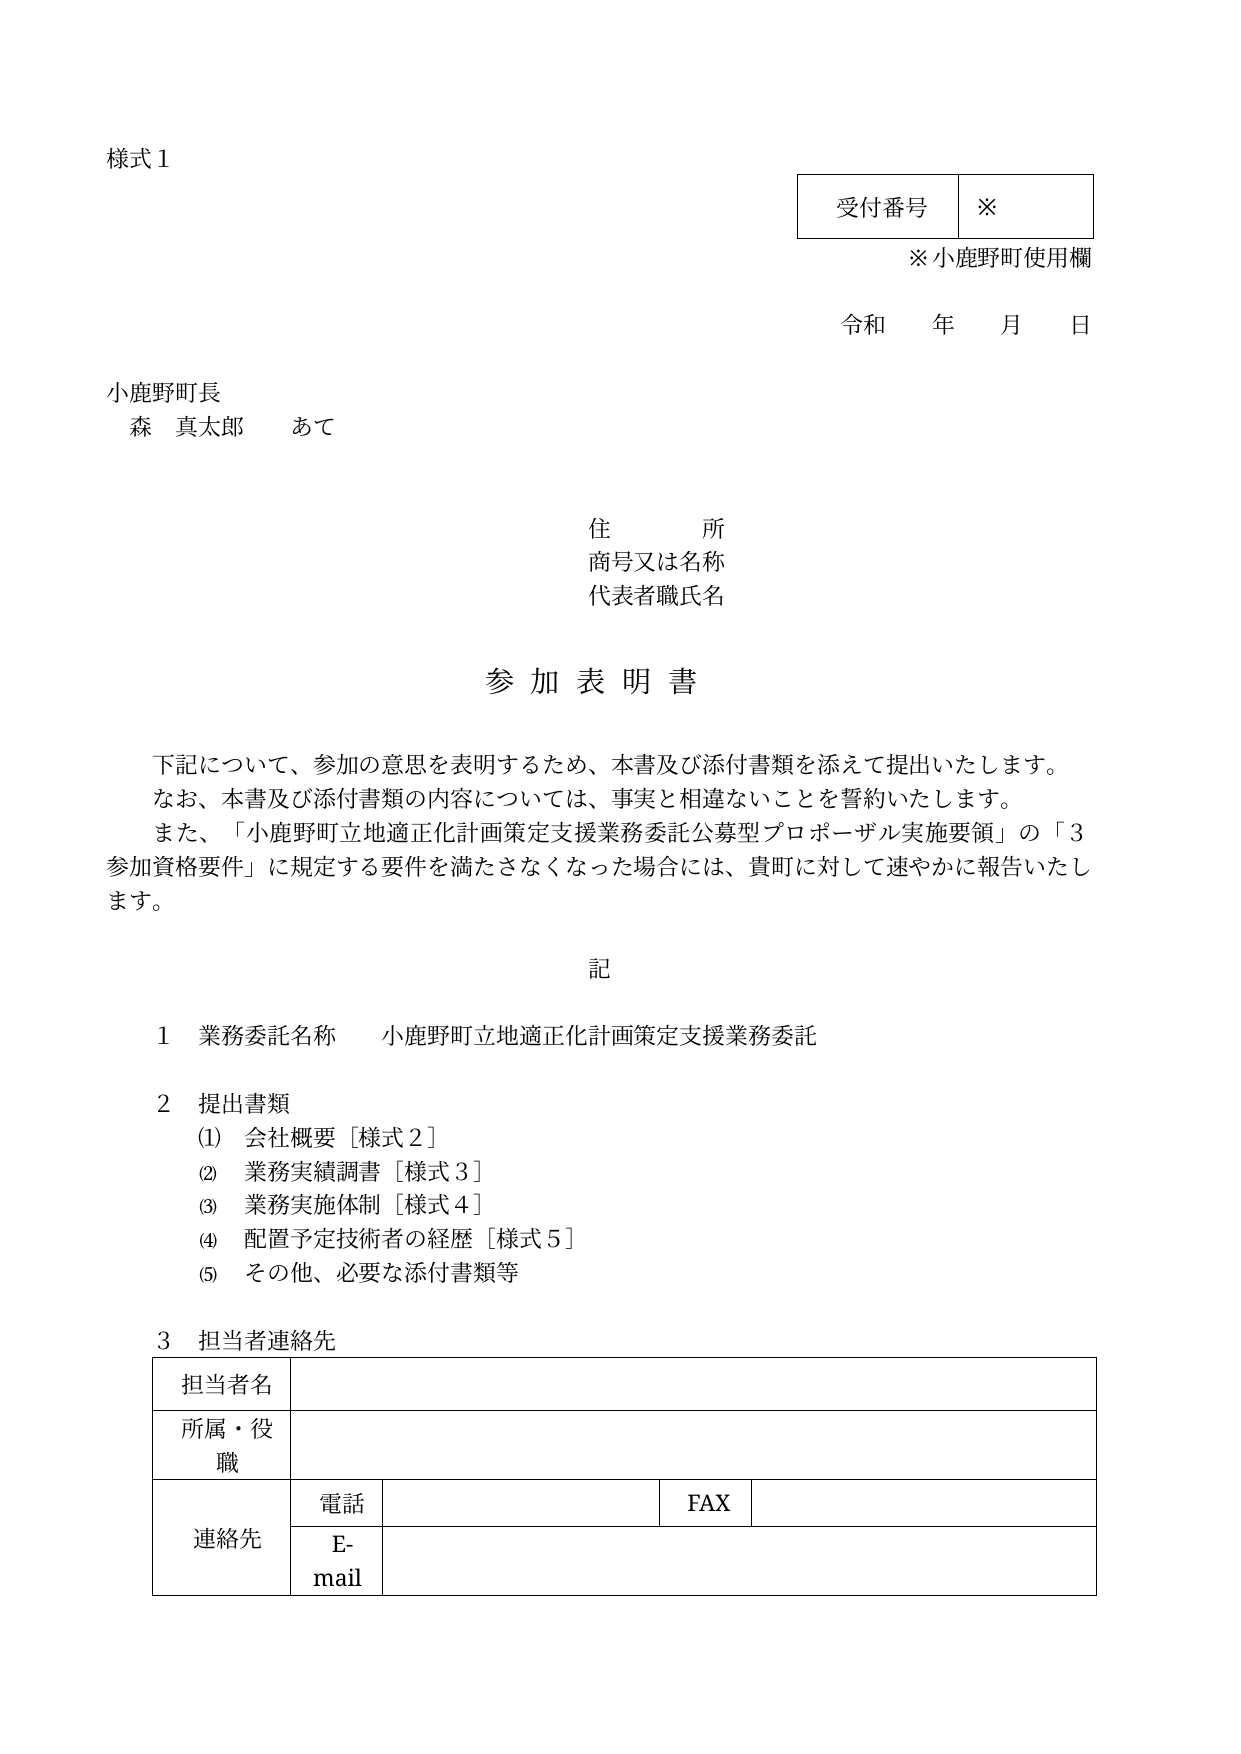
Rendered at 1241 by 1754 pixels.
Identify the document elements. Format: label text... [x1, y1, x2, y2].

text 商号又は名称 [107, 544, 1092, 578]
text ⑵ 業務実績調書［様式３］ [107, 1153, 1092, 1187]
table_cell 連絡先 [153, 1480, 290, 1595]
text ２ 提出書類 [107, 1086, 1092, 1119]
text 小鹿野町長 [107, 375, 1092, 409]
table_header ※ [959, 175, 1093, 238]
text ⑷ 配置予定技術者の経歴［様式５］ [107, 1221, 1092, 1255]
table_cell FAX [660, 1480, 751, 1526]
table_cell [383, 1480, 659, 1526]
text ⑶ 業務実施体制［様式４］ [107, 1187, 1092, 1221]
subtitle 記 [107, 950, 1092, 984]
text なお、本書及び添付書類の内容については、事実と相違ないことを誓約いたします。 [107, 781, 1092, 815]
table_cell [291, 1411, 1096, 1478]
table_header [291, 1358, 1096, 1410]
text 様式１ [107, 140, 1092, 174]
list ３ 担当者連絡先 [107, 1323, 1092, 1357]
text １ 業務委託名称 小鹿野町立地適正化計画策定支援業務委託 [107, 1018, 1092, 1052]
text ※小鹿野町使用欄 [107, 239, 1092, 273]
table_cell 所属・役職 [153, 1411, 290, 1478]
text 代表者職氏名 [107, 578, 1092, 612]
text 令和 年 月 日 [107, 307, 1092, 341]
table_header 担当者名 [153, 1358, 290, 1410]
table_cell [383, 1527, 1096, 1595]
text 下記について、参加の意思を表明するため、本書及び添付書類を添えて提出いたします。 [107, 747, 1092, 781]
table_cell 電話 [291, 1480, 382, 1526]
text 森 真太郎 あて [107, 409, 1092, 442]
table_cell E-mail [291, 1527, 382, 1595]
text 参加表明書 [107, 646, 1092, 713]
table_header 受付番号 [798, 175, 958, 238]
text ⑴ 会社概要［様式２］ [107, 1119, 1092, 1153]
text ⑸ その他、必要な添付書類等 [107, 1255, 1092, 1289]
table_cell [752, 1480, 1096, 1526]
text また、「小鹿野町立地適正化計画策定支援業務委託公募型プロポーザル実施要領」の「３ 参加資格要件」に規定する要件を満たさなくなった場合には、貴町に対して速やかに報告いたします。 [107, 815, 1092, 916]
text 住 所 [107, 510, 1092, 544]
